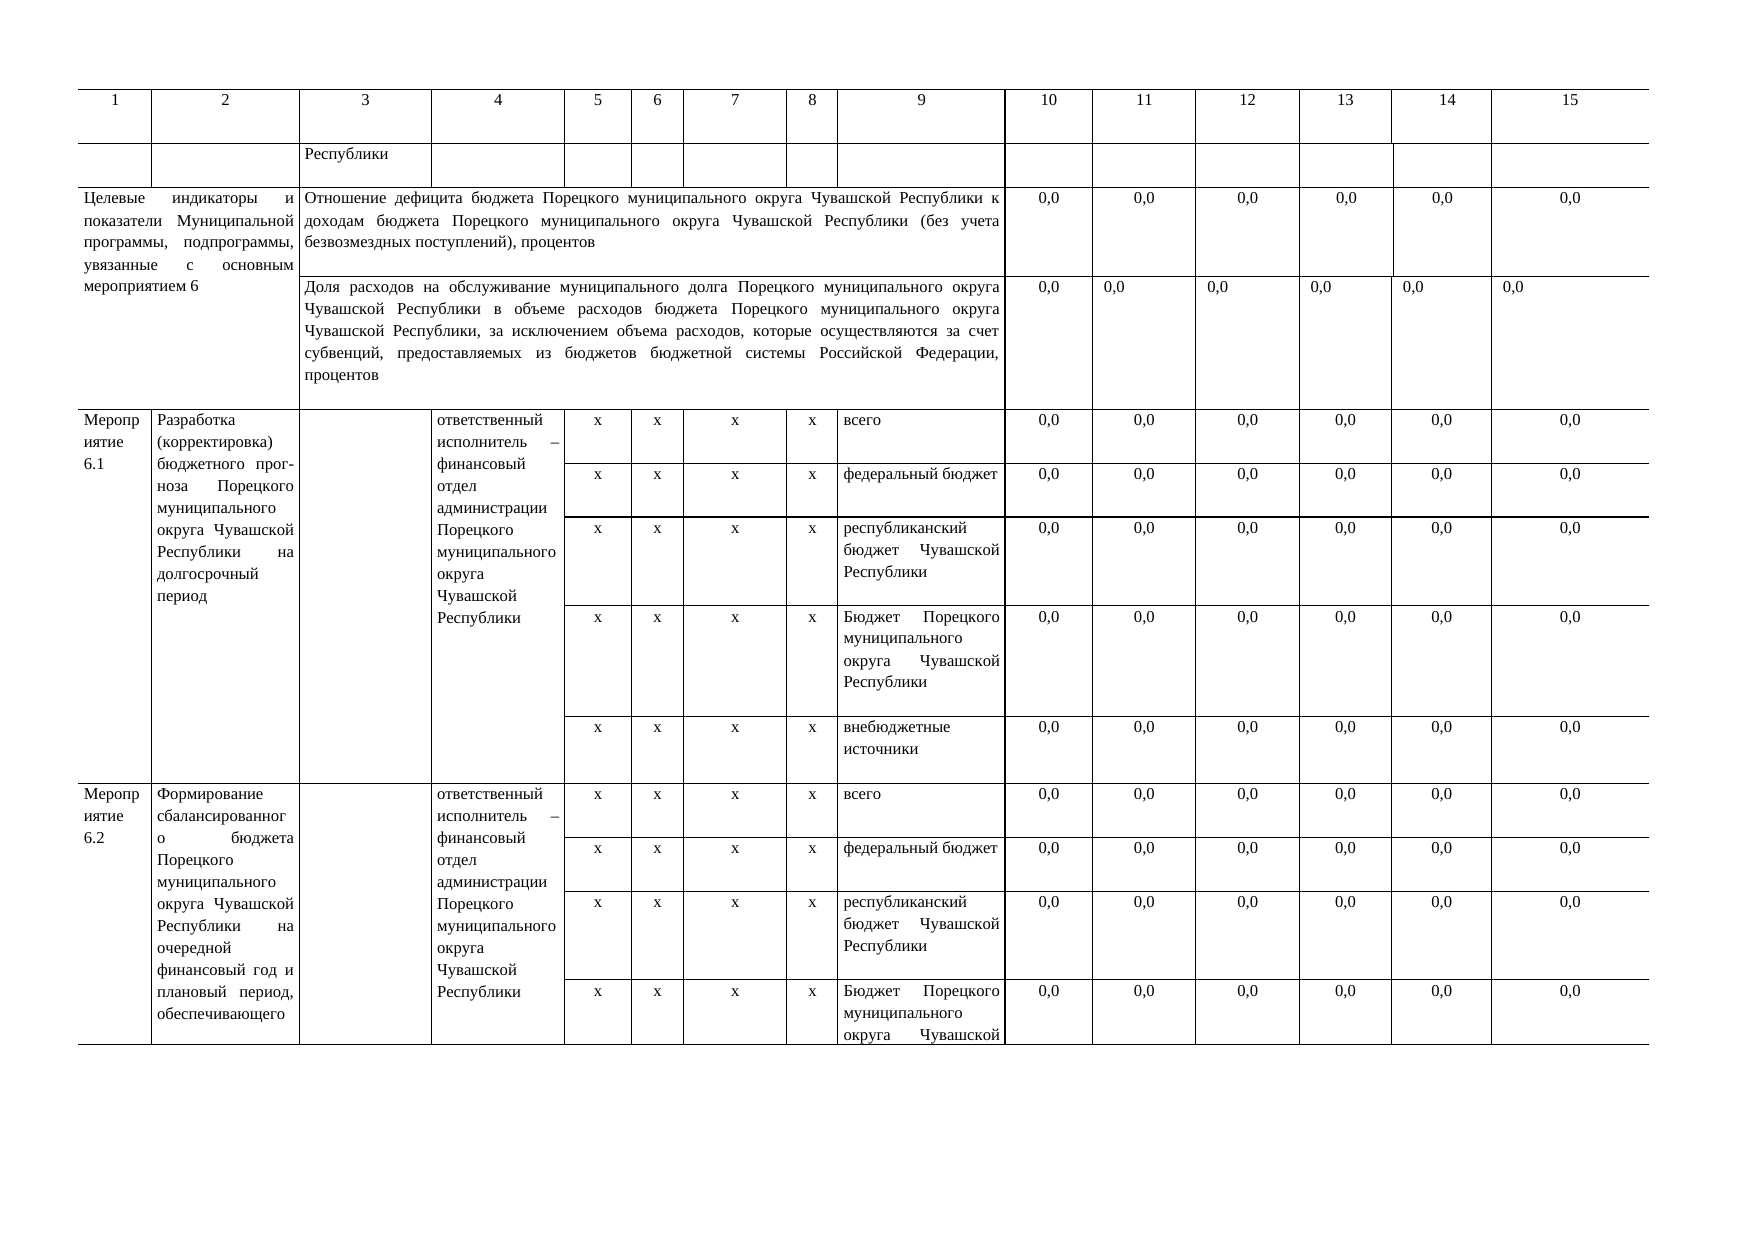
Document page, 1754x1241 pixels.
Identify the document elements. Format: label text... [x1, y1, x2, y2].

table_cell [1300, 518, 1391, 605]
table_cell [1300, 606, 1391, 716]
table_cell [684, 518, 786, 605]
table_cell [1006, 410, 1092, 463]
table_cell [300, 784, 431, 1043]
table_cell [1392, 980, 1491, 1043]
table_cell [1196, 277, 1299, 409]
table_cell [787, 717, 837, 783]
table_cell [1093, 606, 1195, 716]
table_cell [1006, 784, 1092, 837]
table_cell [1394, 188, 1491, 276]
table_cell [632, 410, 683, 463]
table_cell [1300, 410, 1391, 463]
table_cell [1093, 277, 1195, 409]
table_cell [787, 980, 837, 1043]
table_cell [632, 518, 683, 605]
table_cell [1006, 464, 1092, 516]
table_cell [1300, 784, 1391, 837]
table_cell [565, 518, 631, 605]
table_header 5 [565, 90, 631, 142]
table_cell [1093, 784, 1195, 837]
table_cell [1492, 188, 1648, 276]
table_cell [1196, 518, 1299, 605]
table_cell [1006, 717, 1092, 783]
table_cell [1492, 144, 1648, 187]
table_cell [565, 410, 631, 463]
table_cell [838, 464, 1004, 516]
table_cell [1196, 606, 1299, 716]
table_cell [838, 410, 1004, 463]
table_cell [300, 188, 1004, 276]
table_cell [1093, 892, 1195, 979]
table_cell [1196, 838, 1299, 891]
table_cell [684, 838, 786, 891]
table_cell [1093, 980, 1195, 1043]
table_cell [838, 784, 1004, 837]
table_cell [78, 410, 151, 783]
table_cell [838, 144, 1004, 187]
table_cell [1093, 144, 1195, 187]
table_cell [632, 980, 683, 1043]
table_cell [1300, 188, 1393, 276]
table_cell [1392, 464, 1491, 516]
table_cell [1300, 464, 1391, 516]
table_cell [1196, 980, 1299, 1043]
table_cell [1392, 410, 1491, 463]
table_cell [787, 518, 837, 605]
table_header 4 [432, 90, 564, 142]
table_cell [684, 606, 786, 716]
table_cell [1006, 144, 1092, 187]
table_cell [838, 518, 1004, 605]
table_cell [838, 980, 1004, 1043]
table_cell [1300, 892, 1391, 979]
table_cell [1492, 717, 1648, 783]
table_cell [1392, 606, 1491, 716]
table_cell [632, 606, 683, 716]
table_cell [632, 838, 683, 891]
table_header 6 [632, 90, 683, 142]
table_header 9 [838, 90, 1004, 142]
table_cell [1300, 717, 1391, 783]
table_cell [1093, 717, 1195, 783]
table_header 1 [78, 90, 151, 142]
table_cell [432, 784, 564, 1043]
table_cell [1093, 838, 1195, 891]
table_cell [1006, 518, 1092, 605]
table_header 14 [1392, 90, 1491, 142]
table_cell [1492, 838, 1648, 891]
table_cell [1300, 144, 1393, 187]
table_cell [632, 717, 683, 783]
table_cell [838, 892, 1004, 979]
table_header 3 [300, 90, 431, 142]
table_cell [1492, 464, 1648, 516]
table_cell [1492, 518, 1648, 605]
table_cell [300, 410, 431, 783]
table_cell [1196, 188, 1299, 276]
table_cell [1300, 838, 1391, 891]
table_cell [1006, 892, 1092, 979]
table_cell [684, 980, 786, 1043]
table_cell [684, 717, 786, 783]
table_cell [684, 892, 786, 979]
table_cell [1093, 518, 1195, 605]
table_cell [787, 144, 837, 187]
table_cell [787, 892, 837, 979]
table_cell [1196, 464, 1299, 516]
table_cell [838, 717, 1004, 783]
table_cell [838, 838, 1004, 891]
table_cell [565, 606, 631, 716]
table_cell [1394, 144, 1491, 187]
table_header 11 [1093, 90, 1195, 142]
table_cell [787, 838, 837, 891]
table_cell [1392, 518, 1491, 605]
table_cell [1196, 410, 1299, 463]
table_header 12 [1196, 90, 1299, 142]
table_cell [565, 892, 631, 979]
table_header 2 [152, 90, 299, 142]
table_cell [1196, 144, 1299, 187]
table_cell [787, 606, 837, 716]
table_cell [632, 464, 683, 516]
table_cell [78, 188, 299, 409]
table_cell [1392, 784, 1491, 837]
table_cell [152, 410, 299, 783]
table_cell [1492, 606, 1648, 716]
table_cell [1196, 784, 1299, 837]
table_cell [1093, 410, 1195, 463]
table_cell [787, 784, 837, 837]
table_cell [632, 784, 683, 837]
table_header 7 [684, 90, 786, 142]
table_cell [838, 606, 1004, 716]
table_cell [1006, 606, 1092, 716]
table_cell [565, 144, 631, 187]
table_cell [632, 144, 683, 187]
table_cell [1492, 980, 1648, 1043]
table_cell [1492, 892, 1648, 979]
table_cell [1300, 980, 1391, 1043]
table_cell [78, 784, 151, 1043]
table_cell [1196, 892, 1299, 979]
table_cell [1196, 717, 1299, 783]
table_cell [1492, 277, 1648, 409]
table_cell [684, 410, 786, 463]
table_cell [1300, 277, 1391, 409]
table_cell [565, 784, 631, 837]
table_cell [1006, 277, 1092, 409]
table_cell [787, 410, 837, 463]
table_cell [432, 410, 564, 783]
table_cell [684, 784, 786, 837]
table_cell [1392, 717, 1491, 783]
table_header 8 [787, 90, 837, 142]
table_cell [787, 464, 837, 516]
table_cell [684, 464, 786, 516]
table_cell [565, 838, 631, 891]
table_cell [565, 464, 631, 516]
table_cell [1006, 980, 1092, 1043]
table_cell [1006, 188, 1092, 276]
table_header 13 [1300, 90, 1391, 142]
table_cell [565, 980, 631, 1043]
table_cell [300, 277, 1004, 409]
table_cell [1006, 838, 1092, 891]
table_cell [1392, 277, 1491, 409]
table_header 15 [1492, 90, 1648, 142]
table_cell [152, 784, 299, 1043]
table_header 10 [1006, 90, 1092, 142]
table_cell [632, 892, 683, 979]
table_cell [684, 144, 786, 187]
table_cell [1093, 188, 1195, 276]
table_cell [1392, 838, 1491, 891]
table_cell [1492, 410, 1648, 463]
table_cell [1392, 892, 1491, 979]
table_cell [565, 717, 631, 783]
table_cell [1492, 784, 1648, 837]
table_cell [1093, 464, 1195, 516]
